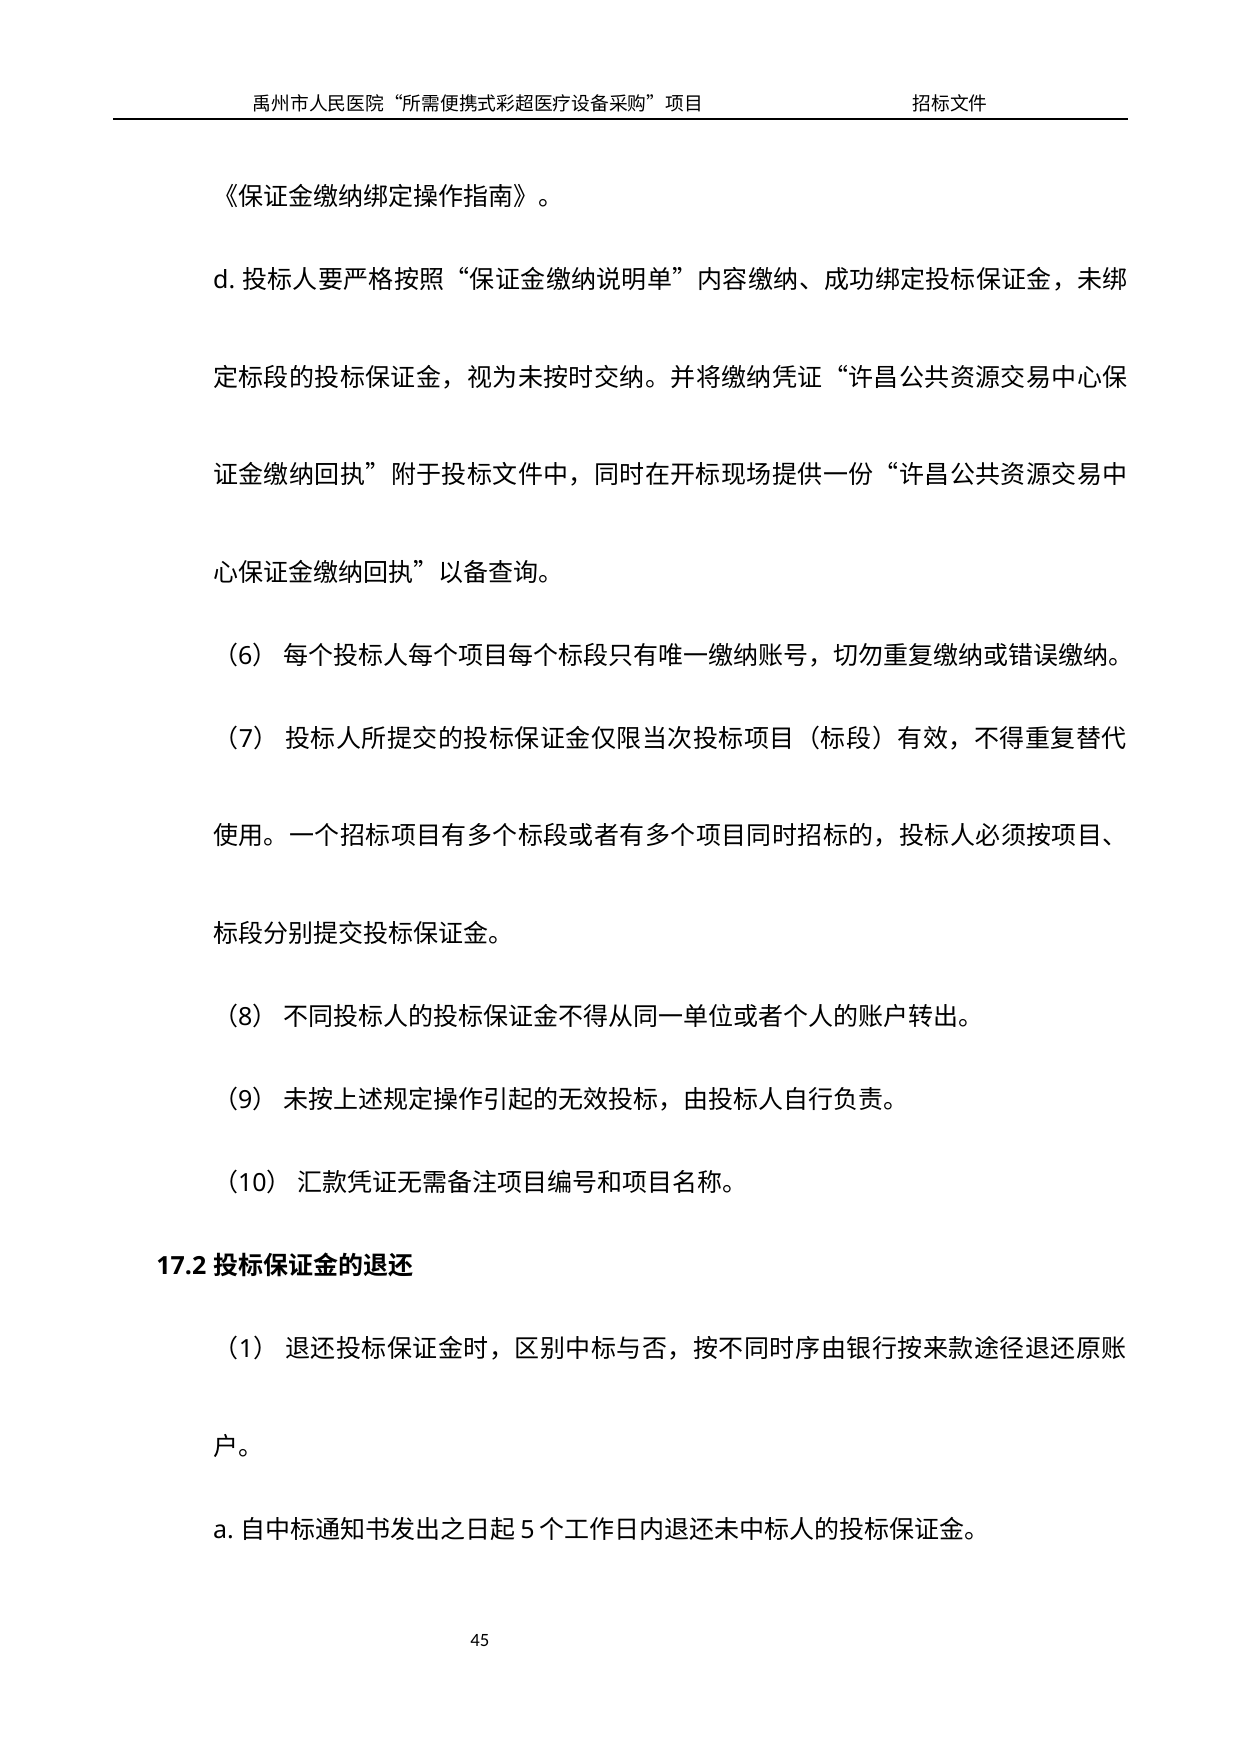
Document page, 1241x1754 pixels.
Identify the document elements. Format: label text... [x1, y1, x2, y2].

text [213, 162, 1128, 227]
text （6） 每个投标人每个项目每个标段只有唯一缴纳账号，切勿重复缴纳或错误缴纳。 [213, 621, 1128, 686]
text （1） 退还投标保证金时，区别中标与否，按不同时序由银行按来款途径退还原账户。 [213, 1314, 1128, 1477]
text a. 自中标通知书发出之日起5个工作日内退还未中标人的投标保证金。 [213, 1495, 1128, 1560]
list 投标保证金的退还 [156, 1231, 1128, 1296]
text （10） 汇款凭证无需备注项目编号和项目名称。 [213, 1148, 1128, 1213]
text （7） 投标人所提交的投标保证金仅限当次投标项目（标段）有效，不得重复替代使用。一个招标项目有多个标段或者有多个项目同时招标的，投标人必须按项目、标段分别提交投标保证金。 [213, 704, 1128, 964]
text （9） 未按上述规定操作引起的无效投标，由投标人自行负责。 [213, 1065, 1128, 1130]
text （8） 不同投标人的投标保证金不得从同一单位或者个人的账户转出。 [213, 982, 1128, 1047]
text d. 投标人要严格按照“保证金缴纳说明单”内容缴纳、成功绑定投标保证金，未绑定标段的投标保证金，视为未按时交纳。并将缴纳凭证“许昌公共资源交易中心保证金缴纳回执”附于投标文件中，同时在开标现场提供一份“许昌公共资源交易中心保证金缴纳回执”以备查询。 [213, 245, 1128, 603]
